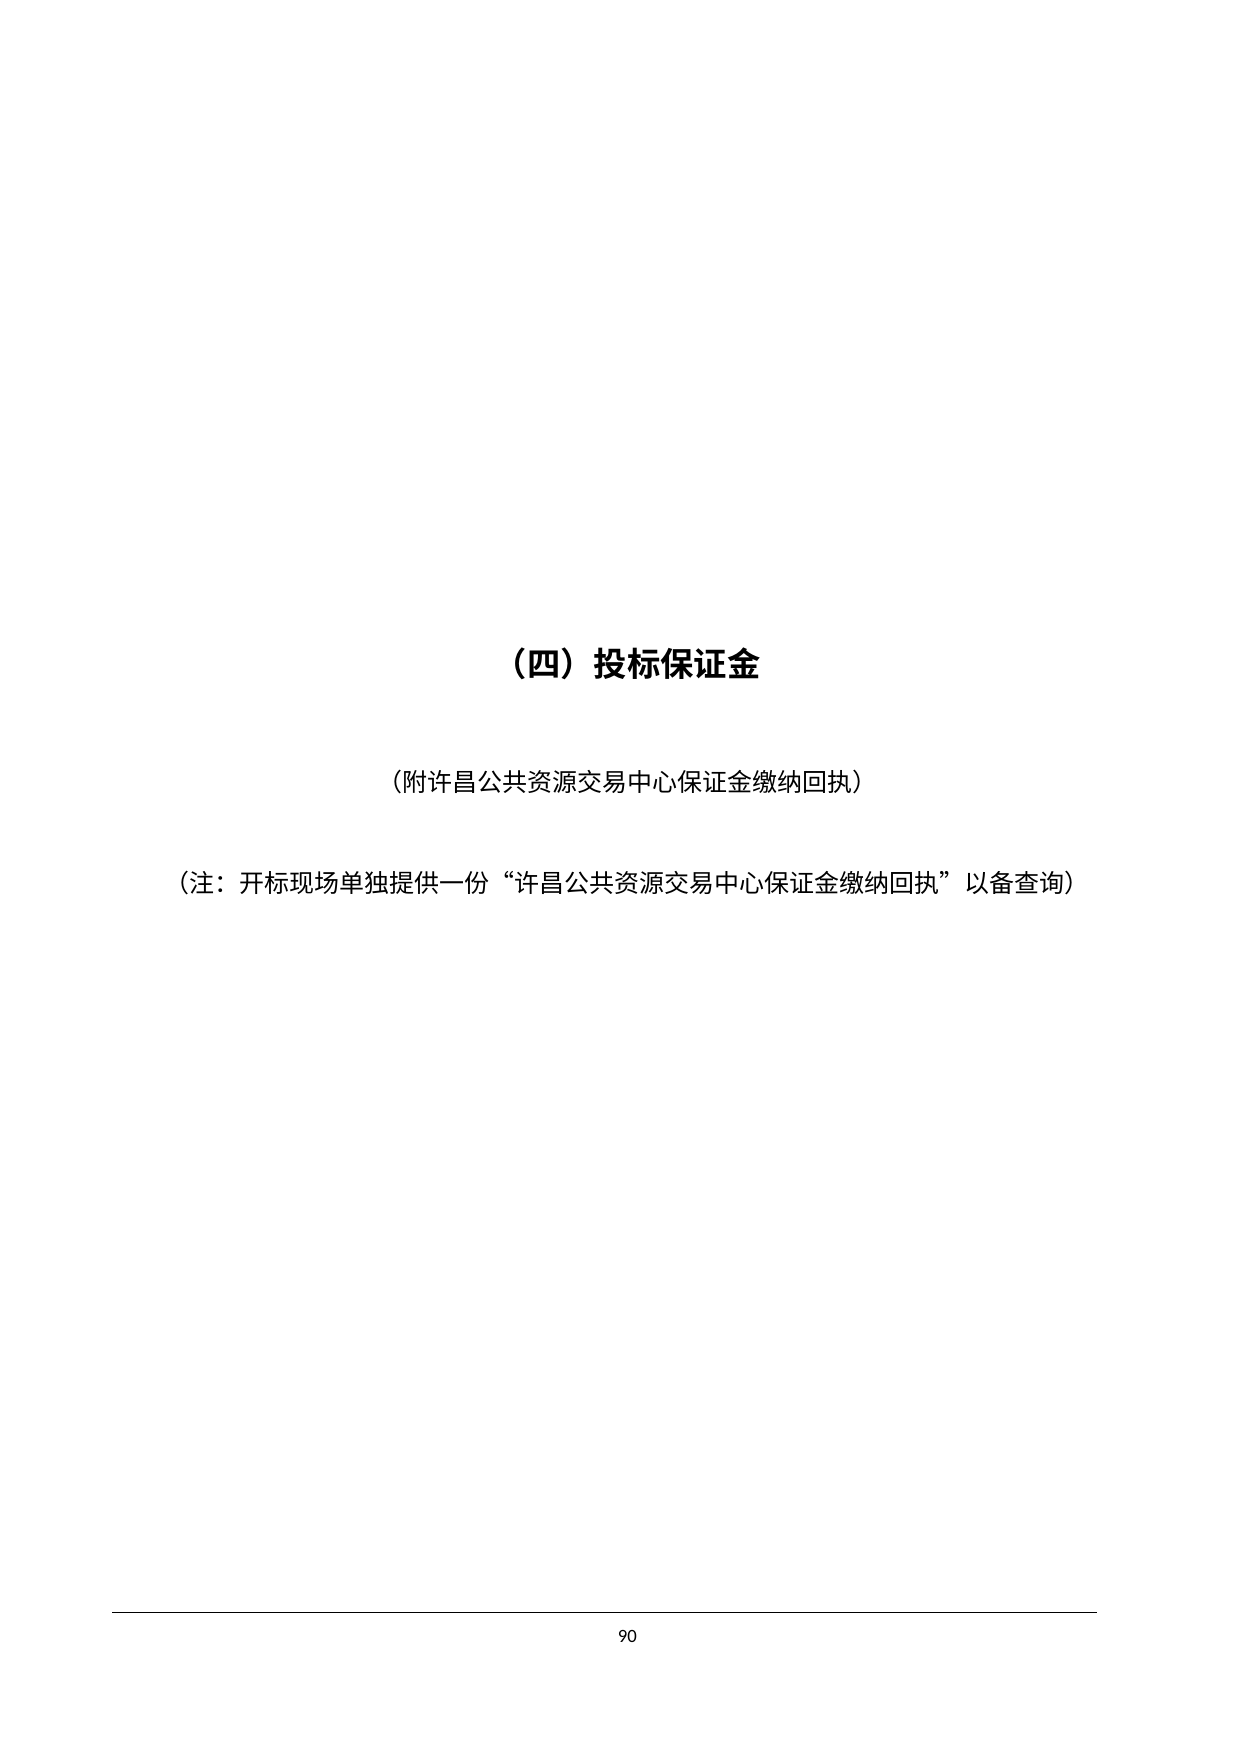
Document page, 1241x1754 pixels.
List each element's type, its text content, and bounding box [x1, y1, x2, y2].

text （附许昌公共资源交易中心保证金缴纳回执） [112, 748, 1142, 813]
text （注：开标现场单独提供一份“许昌公共资源交易中心保证金缴纳回执”以备查询） [112, 849, 1142, 914]
text （四）投标保证金 [112, 629, 1142, 694]
